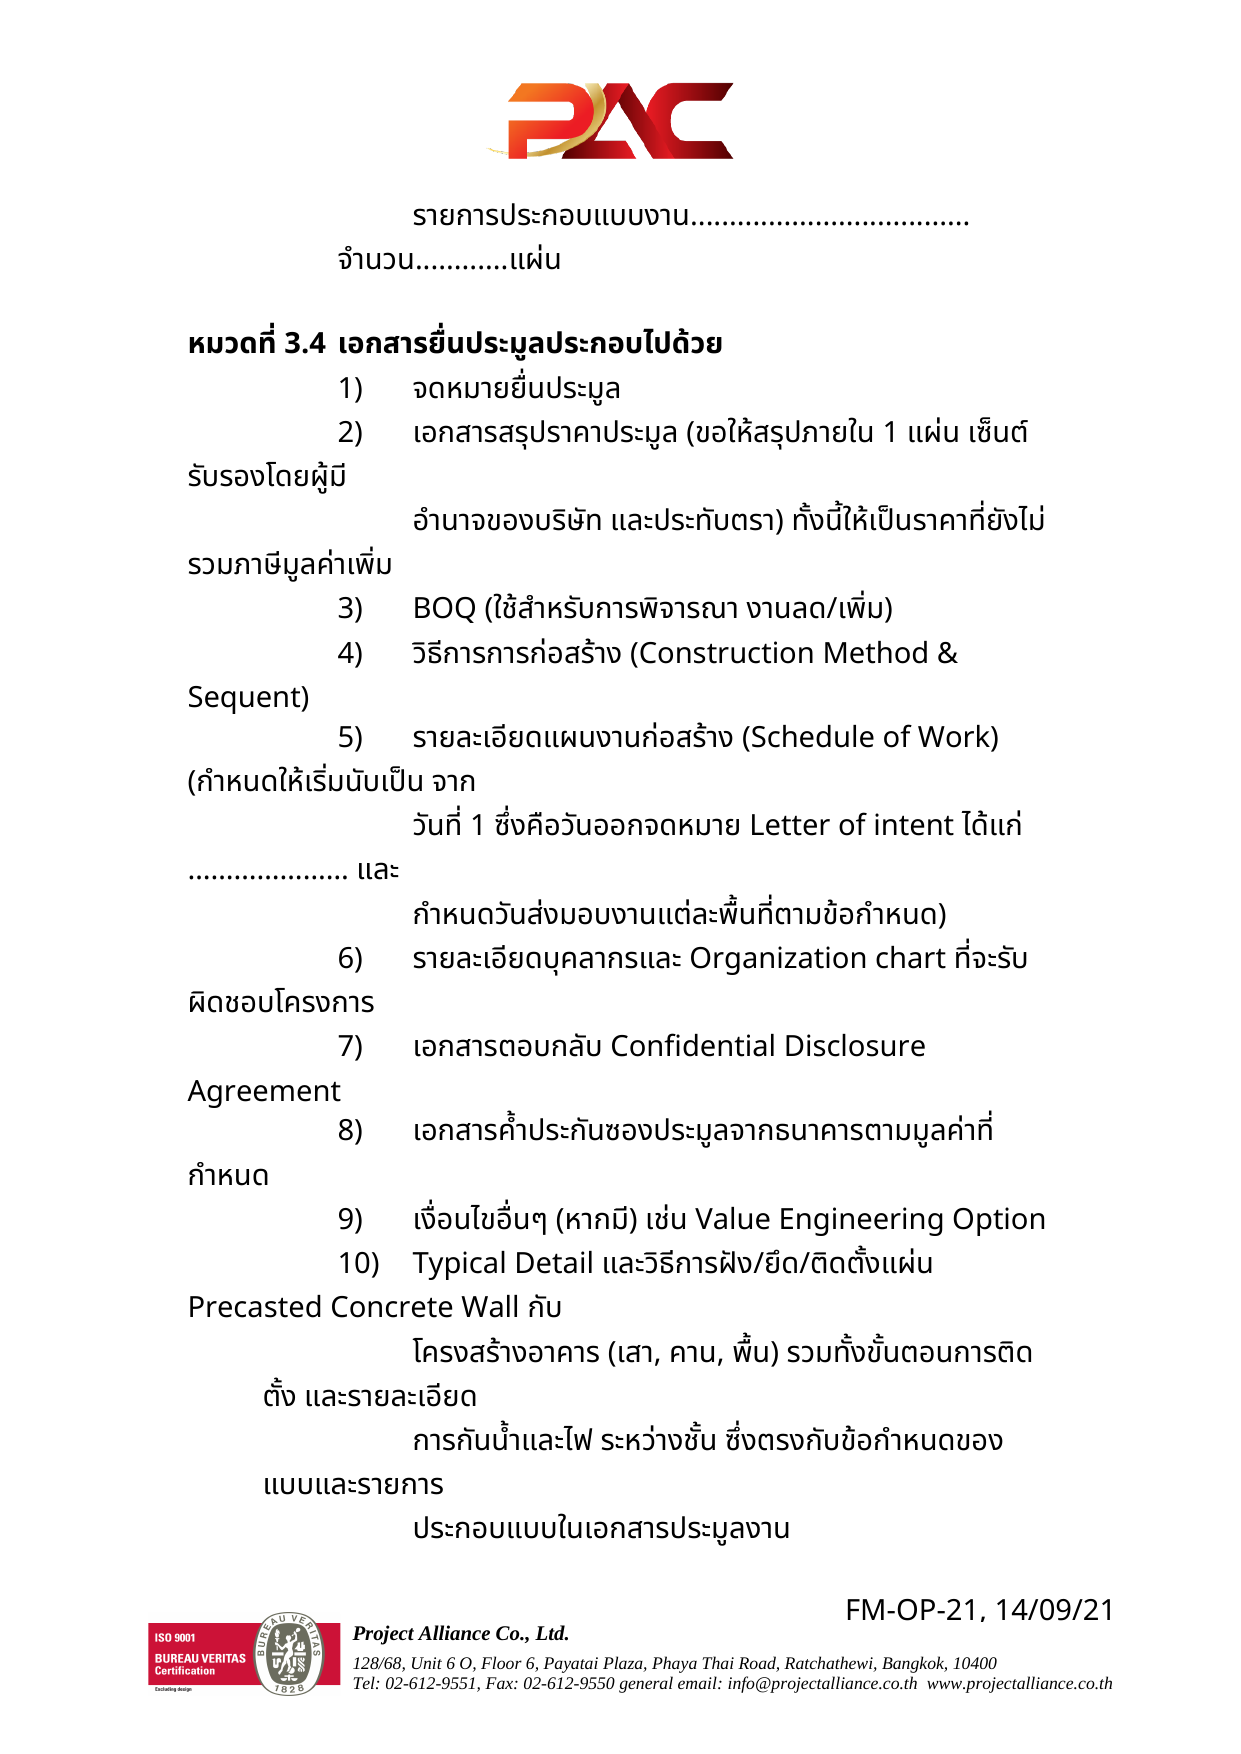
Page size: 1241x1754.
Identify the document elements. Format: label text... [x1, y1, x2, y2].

text 5) รายละเอียดแผนงานก่อสร้าง (Schedule of Work) (กำหนดให้เริ่มนับเป็น จาก [187, 716, 1053, 804]
picture [148, 1612, 341, 1696]
text 10) Typical Detail และวิธีการฝัง/ยึด/ติดตั้งแผ่น Precasted Concrete Wall กับ [187, 1242, 1053, 1331]
text 6) รายละเอียดบุคลากรและ Organization chart ที่จะรับผิดชอบโครงการ [187, 937, 1053, 1026]
text การกันน้ำและไฟ ระหว่างชั้น ซึ่งตรงกับข้อกำหนดของแบบและรายการ [262, 1419, 1053, 1507]
text หมวดที่ 3.4 เอกสารยื่นประมูลประกอบไปด้วย [187, 323, 1053, 367]
text 7) เอกสารตอบกลับ Confidential Disclosure Agreement [187, 1026, 1053, 1110]
text 4) วิธีการการก่อสร้าง (Construction Method & Sequent) [187, 632, 1053, 716]
text กำหนดวันส่งมอบงานแต่ละพื้นที่ตามข้อกำหนด) [187, 893, 1053, 937]
text วันที่ 1 ซึ่งคือวันออกจดหมาย Letter of intent ได้แก่ ………………… และ [187, 804, 1053, 893]
text โครงสร้างอาคาร (เสา, คาน, พื้น) รวมทั้งขั้นตอนการติดตั้ง และรายละเอียด [262, 1331, 1053, 1419]
text 2) เอกสารสรุปราคาประมูล (ขอให้สรุปภายใน 1 แผ่น เซ็นต์รับรองโดยผู้มี [187, 411, 1053, 499]
picture [481, 75, 738, 166]
text รายการประกอบแบบงาน.................................... จำนวน............แผ่น [337, 194, 1053, 283]
text 9) เงื่อนไขอื่นๆ (หากมี) เช่น Value Engineering Option [187, 1198, 1053, 1242]
text 3) BOQ (ใช้สำหรับการพิจารณา งานลด/เพิ่ม) [187, 588, 1053, 632]
text อำนาจของบริษัท และประทับตรา) ทั้งนี้ให้เป็นราคาที่ยังไม่รวมภาษีมูลค่าเพิ่ม [187, 499, 1053, 588]
text ประกอบแบบในเอกสารประมูลงาน [262, 1507, 1053, 1551]
text 1) จดหมายยื่นประมูล [187, 367, 1053, 411]
text 8) เอกสารค้ำประกันซองประมูลจากธนาคารตามมูลค่าที่กำหนด [187, 1110, 1053, 1198]
